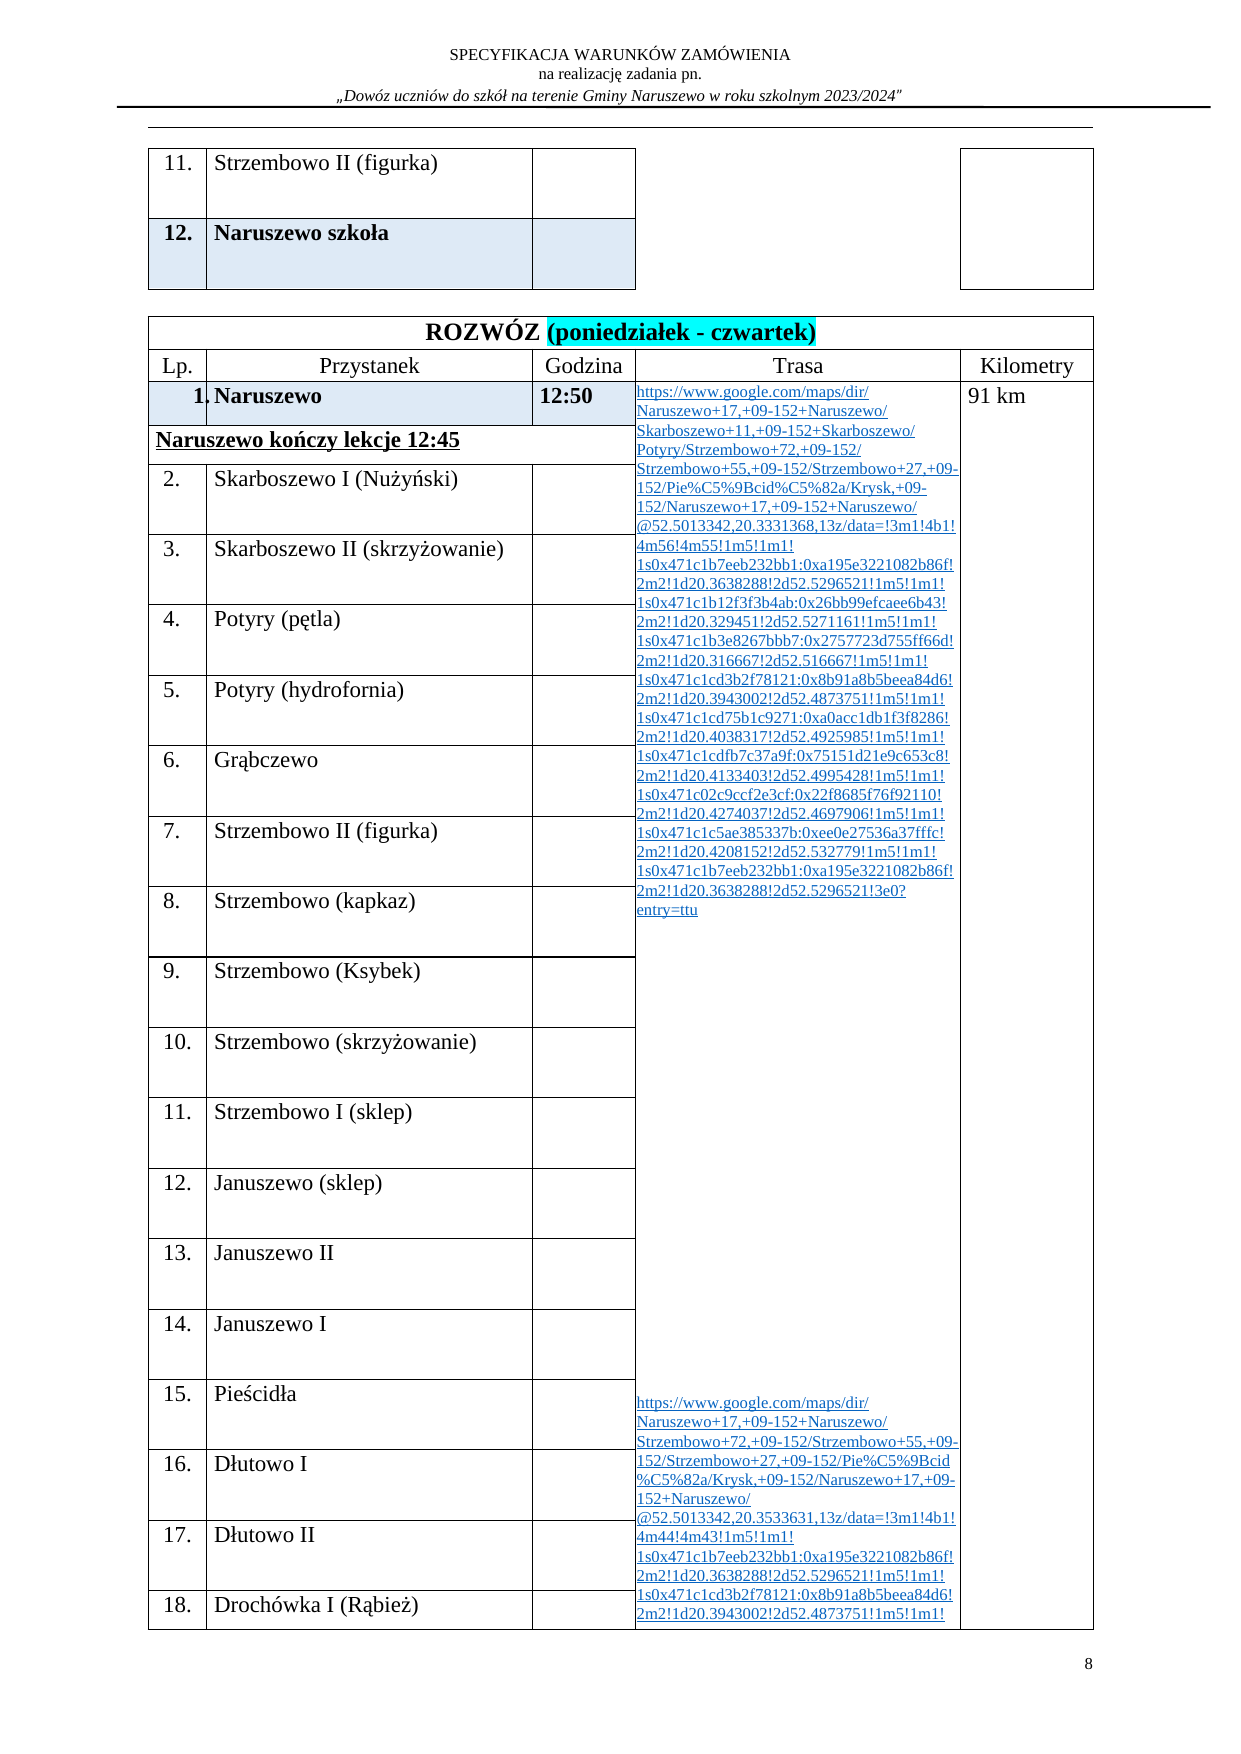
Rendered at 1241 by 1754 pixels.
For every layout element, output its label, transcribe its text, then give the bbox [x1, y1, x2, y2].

table_cell [149, 1028, 206, 1097]
table_cell [149, 465, 206, 534]
table_cell [149, 1450, 206, 1520]
table_cell Trasa [636, 350, 960, 381]
table_cell [533, 746, 635, 816]
table_cell [149, 1169, 206, 1238]
table_cell [149, 1310, 206, 1379]
table_cell [533, 958, 635, 1027]
table_cell Lp. [149, 350, 206, 381]
table_cell 12:50 [533, 382, 635, 425]
table_cell [533, 817, 635, 886]
table_cell [533, 1521, 635, 1590]
table_cell Januszewo II [207, 1239, 532, 1308]
table_cell [533, 219, 635, 288]
table_cell https://www.google.com/maps/dir/Naruszewo+17,+09-152+Naruszewo/Skarboszewo+11,+09-152+Skarboszewo/Potyry/Strzembowo+72,+09-152/Strzembowo+55,+09-152/Strzembowo+27,+09-152/Pie%C5%9Bcid%C5%82a/Krysk,+09-152/Naruszewo+17,+09-152+Naruszewo/@52.5013342,20.3331368,13z/data=!3m1!4b1!4m56!4m55!1m5!1m1!1s0x471c1b7eeb232bb1:0xa195e3221082b86f!2m2!1d20.3638288!2d52.5296521!1m5!1m1!1s0x471c1b12f3f3b4ab:0x26bb99efcaee6b43!2m2!1d20.329451!2d52.5271161!1m5!1m1!1s0x471c1b3e8267bbb7:0x2757723d755ff66d!2m2!1d20.316667!2d52.516667!1m5!1m1!1s0x471c1cd3b2f78121:0x8b91a8b5beea84d6!2m2!1d20.3943002!2d52.4873751!1m5!1m1!1s0x471c1cd75b1c9271:0xa0acc1db1f3f8286!2m2!1d20.4038317!2d52.4925985!1m5!1m1!1s0x471c1cdfb7c37a9f:0x75151d21e9c653c8!2m2!1d20.4133403!2d52.4995428!1m5!1m1!1s0x471c02c9ccf2e3cf:0x22f8685f76f92110!2m2!1d20.4274037!2d52.4697906!1m5!1m1!1s0x471c1c5ae385337b:0xee0e27536a37fffc!2m2!1d20.4208152!2d52.532779!1m5!1m1!1s0x471c1b7eeb232bb1:0xa195e3221082b86f!2m2!1d20.3638288!2d52.5296521!3e0?entry=ttu https://www.google.com/maps/dir/Naruszewo+17,+09-152+Naruszewo/Strzembowo+72,+09-152/Strzembowo+55,+09-152/Strzembowo+27,+09-152/Pie%C5%9Bcid%C5%82a/Krysk,+09-152/Naruszewo+17,+09-152+Naruszewo/@52.5013342,20.3533631,13z/data=!3m1!4b1!4m44!4m43!1m5!1m1!1s0x471c1b7eeb232bb1:0xa195e3221082b86f!2m2!1d20.3638288!2d52.5296521!1m5!1m1!1s0x471c1cd3b2f78121:0x8b91a8b5beea84d6!2m2!1d20.3943002!2d52.4873751!1m5!1m1!1s0x471c1cd75b1c9271:0xa0acc1db1f3f8286!2m2!1d20.4038317!2d52.4925985!1m5!1m1!1s0x471c1cdfb7c37a9f:0x75151d21e9c653c8!2m2!1d20.4133403!2d52.4995428!1m5!1m1!1s0x471c02c9ccf2e3cf:0x22f8685f76f92110!2m2!1d20.4274037!2d52.4697906!1m5!1m1!1s0x471c1c5ae385337b:0xee0e27536a37fffc!2m2!1d20.4208152!2d52.532779!1m5!1m1!1s0x471c1b7eeb232bb1:0xa195e3221082b86f!2m2!1d20.3638288!2d52.5296521!3e0?entry=ttu https://www.google.com/maps/dir/Naruszewo+17,+09-152+Naruszewo/Strzembowo+72,+09-152/Strzembowo+55,+09-152/Strzembowo+27,+09-152/Pie%C5%9Bcid%C5%82a/Naruszewo+17,+09-152+Naruszewo/@52.4998071,20.35153,13z/data=!3m1!4b1!4m38!4m37!1m5!1m1!1s0x471c1b7eeb232bb1:0xa195e3221082b86f!2m2!1d20.3638288!2d52.5296521!1m5!1m1!1s0x471c1cd3b2f78121:0x8b91a8b5beea84d6!2m2!1d20.3943002!2d52.4873751!1m5!1m1!1s0x471c1cd75b1c9271:0xa0acc1db1f3f8286!2m2!1d20.4038317!2d52.4925985!1m5!1m1!1s0x471c1cdfb7c37a9f:0x75151d21e9c653c8!2m2!1d20.4133403!2d52.4995428!1m5!1m1!1s0x471c02c9ccf2e3cf:0x22f8685f76f92110!2m2!1d20.4274037!2d52.4697906!1m5!1m1!1s0x471c1b7eeb232bb1:0xa195e3221082b86f!2m2!1d20.3638288!2d52.5296521!3e0?entry=ttu [636, 382, 960, 1629]
table_cell Strzembowo I (sklep) [207, 1098, 532, 1168]
table_cell [533, 1239, 635, 1308]
table_cell Skarboszewo II (skrzyżowanie) [207, 535, 532, 604]
table_cell [533, 1310, 635, 1379]
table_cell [207, 1591, 532, 1629]
table_cell Godzina [533, 350, 635, 381]
table_cell [149, 1239, 206, 1308]
table_cell Strzembowo (kapkaz) [207, 887, 532, 956]
table_cell [533, 535, 635, 604]
table_cell [533, 1380, 635, 1449]
table_cell [533, 1450, 635, 1520]
table_cell Strzembowo II (figurka) [207, 817, 532, 886]
table_cell [149, 817, 206, 886]
table_cell Strzembowo (skrzyżowanie) [207, 1028, 532, 1097]
table_cell [149, 535, 206, 604]
table_cell Strzembowo II (figurka) [207, 149, 532, 218]
table_cell [149, 605, 206, 675]
table_cell Przystanek [207, 350, 532, 381]
table_cell Naruszewo szkoła [207, 219, 532, 288]
table_cell [149, 1380, 206, 1449]
table_cell Kilometry [961, 350, 1093, 381]
table_cell Naruszewo kończy lekcje 12:45 [149, 426, 635, 463]
table_cell [533, 1028, 635, 1097]
table_cell [149, 1591, 206, 1629]
table_cell Potyry (pętla) [207, 605, 532, 675]
table_cell [533, 1169, 635, 1238]
table_cell [533, 887, 635, 956]
table_cell [533, 676, 635, 745]
table_cell [533, 605, 635, 675]
table_header ROZWÓZ (poniedziałek - czwartek) [149, 317, 1093, 348]
table_cell [149, 958, 206, 1027]
table_cell [149, 1098, 206, 1168]
table_cell Dłutowo II [207, 1521, 532, 1590]
table_cell Pieścidła [207, 1380, 532, 1449]
table_cell [533, 1591, 635, 1629]
table_cell Januszewo (sklep) [207, 1169, 532, 1238]
table_cell 91 km [961, 382, 1093, 1629]
table_cell [149, 676, 206, 745]
table_cell [149, 1521, 206, 1590]
table_cell Potyry (hydrofornia) [207, 676, 532, 745]
table_cell Strzembowo (Ksybek) [207, 958, 532, 1027]
table_cell [149, 746, 206, 816]
table_cell Januszewo I [207, 1310, 532, 1379]
table_cell [149, 382, 206, 425]
table_cell Dłutowo I [207, 1450, 532, 1520]
table_cell [533, 465, 635, 534]
table_cell Grąbczewo [207, 746, 532, 816]
table_cell [533, 149, 635, 218]
table_cell [533, 1098, 635, 1168]
table_cell Skarboszewo I (Nużyński) [207, 465, 532, 534]
table_cell [149, 219, 206, 288]
table_cell Naruszewo [207, 382, 532, 425]
table_cell [149, 887, 206, 956]
table_cell [149, 149, 206, 218]
